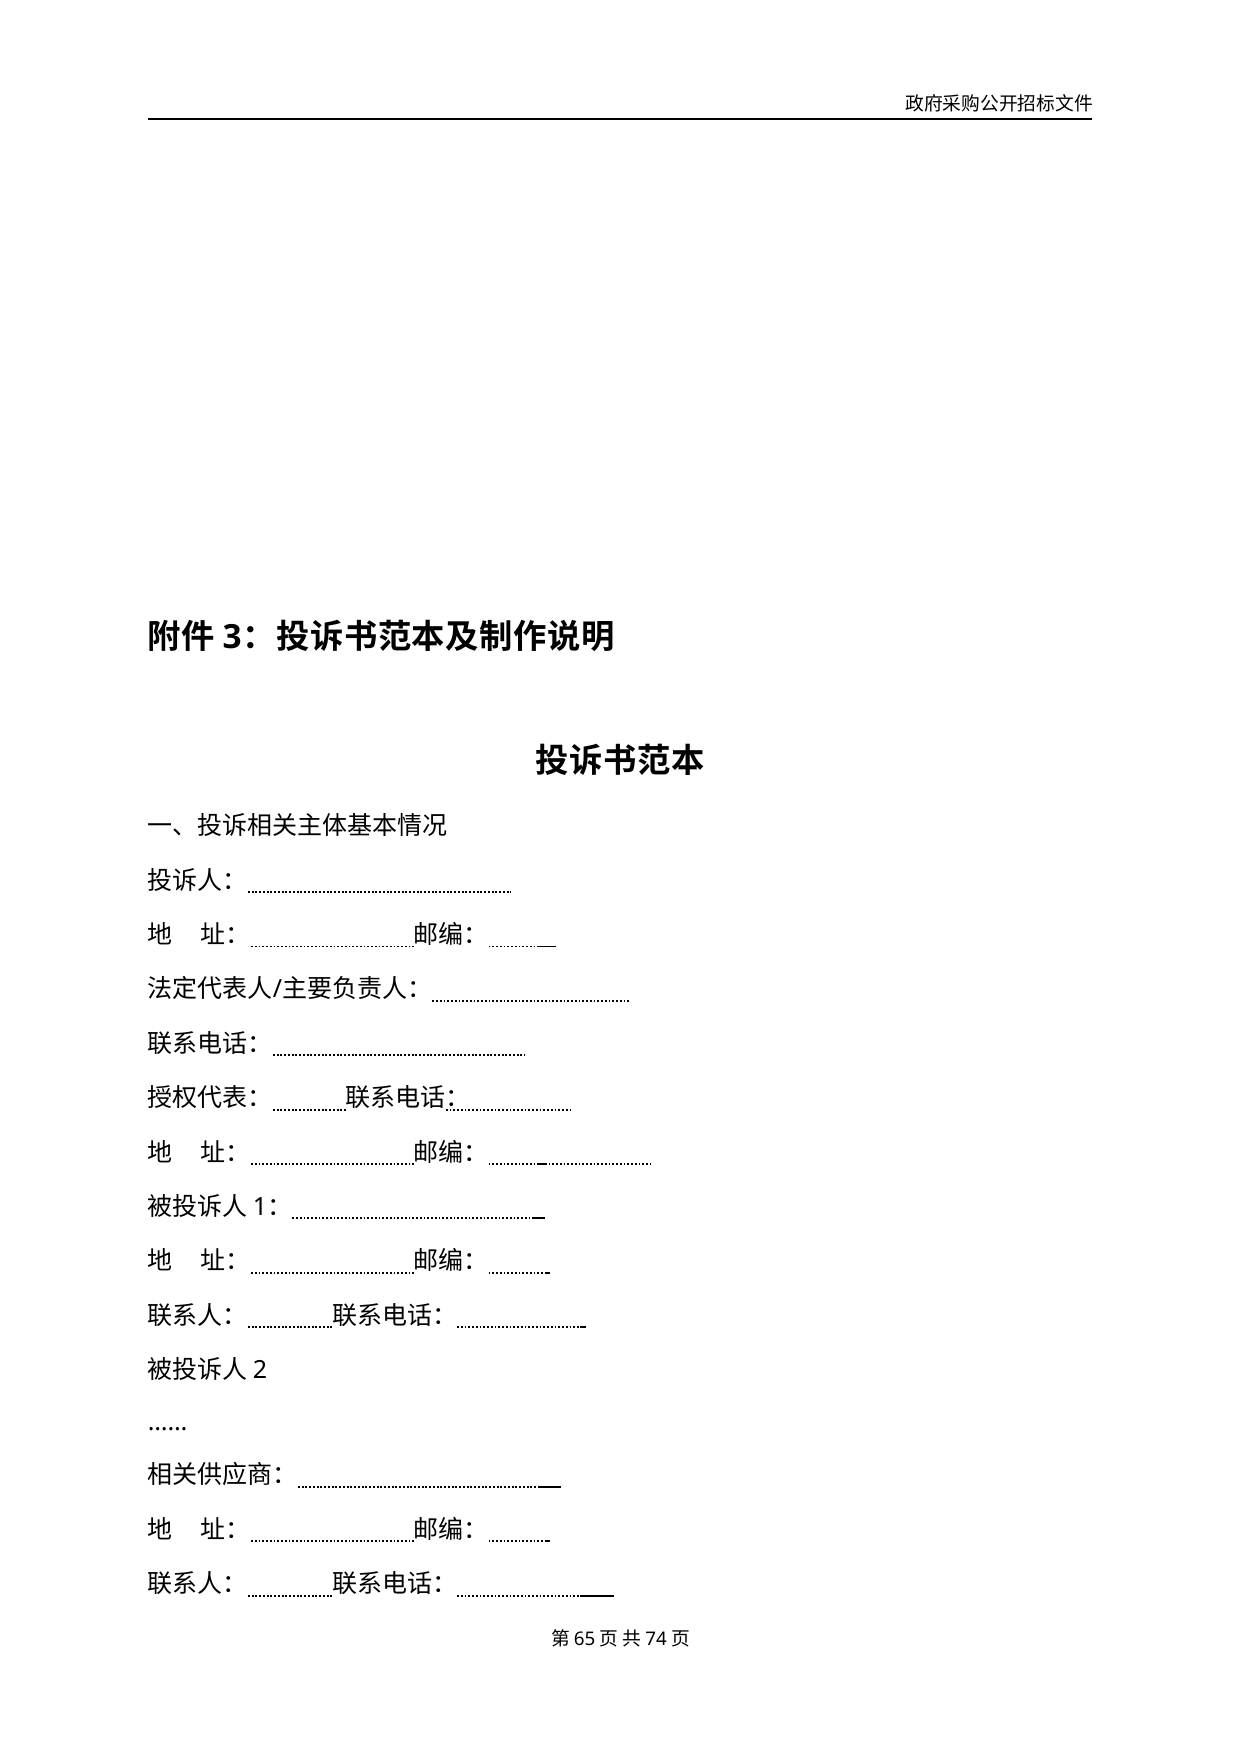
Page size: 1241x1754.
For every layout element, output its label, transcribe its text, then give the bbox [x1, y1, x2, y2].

text 联系人： 联系电话： [148, 1564, 1092, 1600]
text 地 址： 邮编： [148, 1132, 1092, 1168]
text 投诉人： [148, 860, 1092, 896]
text 附件3：投诉书范本及制作说明 [148, 610, 1092, 658]
text 投诉书范本 [148, 733, 1092, 782]
text 地 址： 邮编： [148, 914, 1092, 951]
text 一、投诉相关主体基本情况 [148, 806, 1092, 842]
text 被投诉人1： [148, 1186, 1092, 1223]
text 被投诉人2 [148, 1349, 1092, 1386]
text 地 址： 邮编： [148, 1241, 1092, 1277]
text …… [148, 1404, 1092, 1438]
text 法定代表人/主要负责人： [148, 969, 1092, 1005]
text 授权代表： 联系电话： [148, 1078, 1092, 1114]
text 相关供应商： [148, 1455, 1092, 1491]
text 联系电话： [148, 1023, 1092, 1059]
text 联系人： 联系电话： [148, 1295, 1092, 1331]
text 地 址： 邮编： [148, 1509, 1092, 1546]
